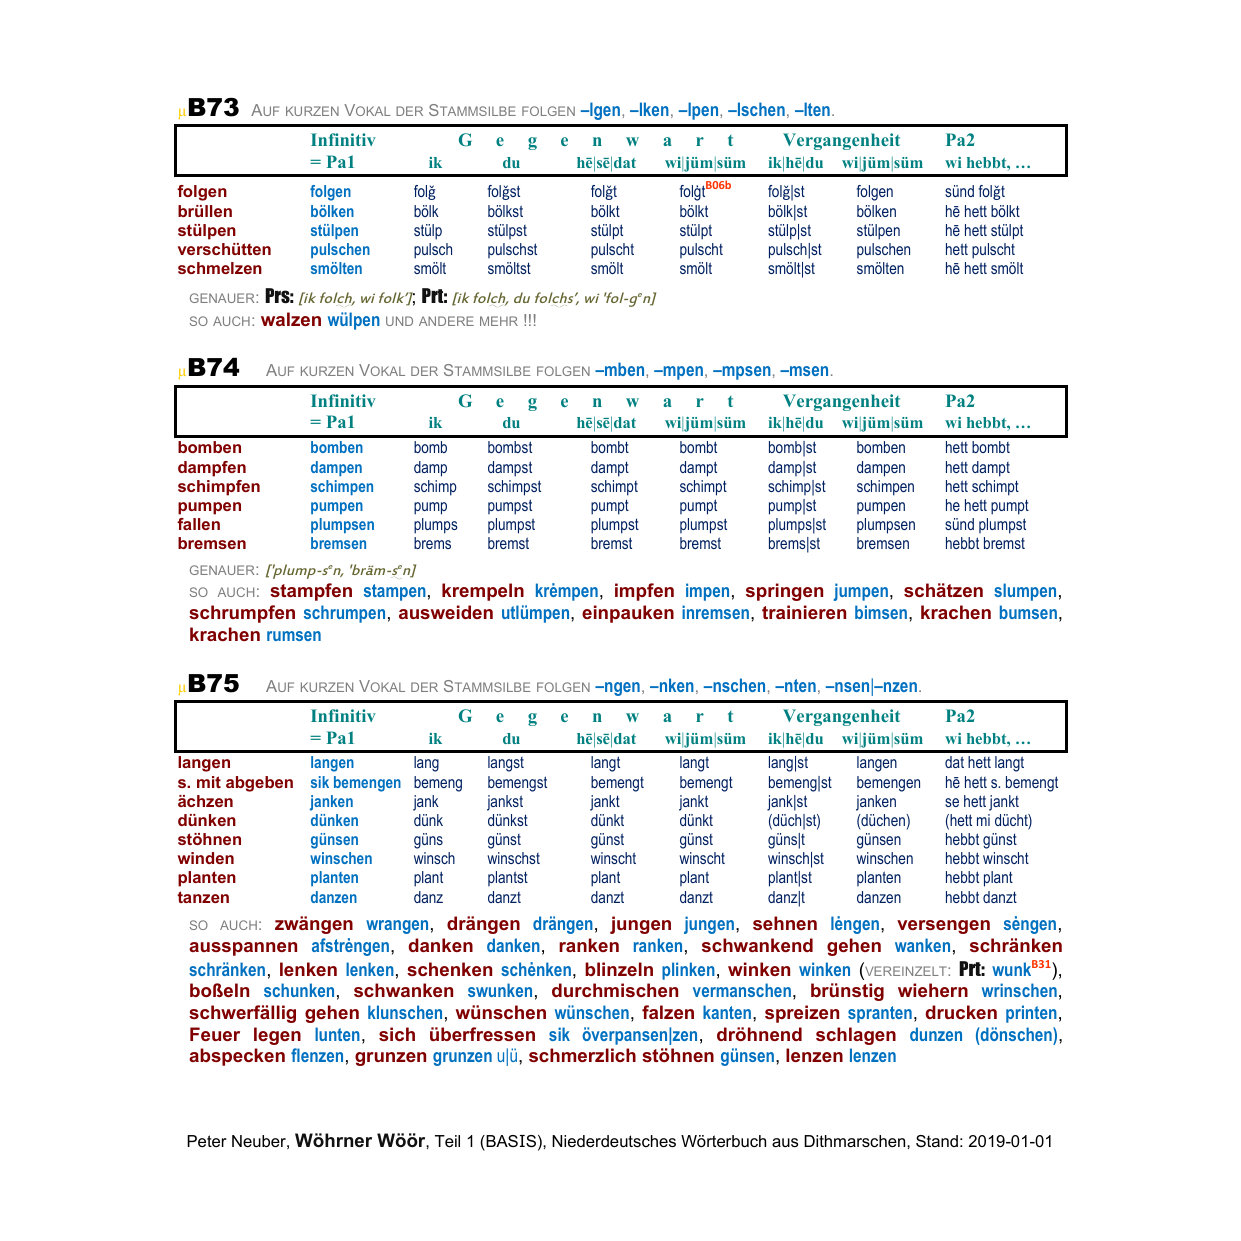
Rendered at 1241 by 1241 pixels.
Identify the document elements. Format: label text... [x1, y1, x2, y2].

text s. mit abgeben sik bemengen bemeng bemengst bemengt bemengt bemeng|st bemengen hē hett s. bemengt [177, 772, 1063, 792]
text schmelzen smölten smölt smöltst smölt smölt smölt|st smölten hē hett smölt [177, 259, 1063, 278]
text Infinitiv G e g e n w a r t Vergangenheit Pa2 [177, 127, 1065, 146]
text µB73 Auf kurzen Vokal der Stammsilbe folgen –lgen, –lken, –lpen, –lschen, –lten. [177, 89, 1063, 124]
text dampfen dampen damp dampst dampt dampt damp|st dampen hett dampt [177, 457, 1063, 477]
text bomben bomben bomb bombst bombt bombt bomb|st bomben hett bombt [177, 438, 1063, 457]
text = Pa1 ik du hē|sē|dat wi|jüm|süm ik|hē|du wi|jüm|süm wi hebbt, … [177, 406, 1065, 435]
text pumpen pumpen pump pumpst pumpt pumpt pump|st pumpen he hett pumpt [177, 496, 1063, 515]
text ächzen janken jank jankst jankt jankt jank|st janken se hett jankt [177, 792, 1063, 811]
text winden winschen winsch winschst winscht winscht winsch|st winschen hebbt winscht [177, 849, 1063, 868]
text so auch: walzen wülpen und andere mehr !!! [177, 308, 1063, 330]
text brüllen bölken bölk bölkst bölkt bölkt bölk|st bölken hē hett bölkt [177, 201, 1063, 221]
text dünken dünken dünk dünkst dünkt dünkt (düch|st) (düchen) (hett mi dücht) [177, 811, 1063, 830]
text schimpfen schimpen schimp schimpst schimpt schimpt schimp|st schimpen hett schimpt [177, 477, 1063, 496]
text so auch: stampfen stampen, krempeln krėmpen, impfen impen, springen jumpen, schätzen slumpen, schrumpfen schrumpen, ausweiden utlümpen, einpauken inremsen, trainieren bimsen, krachen bumsen, krachen rumsen [177, 580, 1063, 645]
text stülpen stülpen stülp stülpst stülpt stülpt stülp|st stülpen hē hett stülpt [177, 221, 1063, 240]
text verschütten pulschen pulsch pulschst pulscht pulscht pulsch|st pulschen hett pulscht [177, 240, 1063, 259]
text µB75 Auf kurzen Vokal der Stammsilbe folgen –ngen, –nken, –nschen, –nten, –nsen|–nzen. [177, 664, 1063, 700]
text folgen folgen folǧ folǧst folǧt folġtB06b folǧ|st folgen sünd folǧt [177, 177, 1063, 201]
text langen langen lang langst langt langt lang|st langen dat hett langt [177, 753, 1063, 772]
text Infinitiv G e g e n w a r t Vergangenheit Pa2 [177, 703, 1065, 721]
text tanzen danzen danz danzt danzt danzt danz|t danzen hebbt danzt [177, 887, 1063, 907]
text bremsen bremsen brems bremst bremst bremst brems|st bremsen hebbt bremst [177, 534, 1063, 553]
text so auch: zwängen wrangen, drängen drängen, jungen jungen, sehnen lėngen, versengen sėngen, ausspannen afstrėngen, danken danken, ranken ranken, schwankend gehen wanken, schränken schränken, lenken lenken, schenken schėnken, blinzeln plinken, winken winken (vereinzelt: Prt: wunkB31), boßeln schunken, schwanken swunken, durchmischen vermanschen, brünstig wiehern wrinschen, schwerfällig gehen klunschen, wünschen wünschen, falzen kanten, spreizen spranten, drucken printen, Feuer legen lunten, sich überfressen sik överpansen|zen, dröhnend schlagen dunzen (dönschen), abspecken flenzen, grunzen grunzen u|ü, schmerzlich stöhnen günsen, lenzen lenzen [177, 913, 1063, 1067]
text Infinitiv G e g e n w a r t Vergangenheit Pa2 [177, 388, 1065, 406]
text genauer: ['plump-sen, 'bräm-sen] [177, 559, 1063, 580]
text fallen plumpsen plumps plumpst plumpst plumpst plumps|st plumpsen sünd plumpst [177, 515, 1063, 534]
text = Pa1 ik du hē|sē|dat wi|jüm|süm ik|hē|du wi|jüm|süm wi hebbt, … [177, 721, 1065, 750]
text = Pa1 ik du hē|sē|dat wi|jüm|süm ik|hē|du wi|jüm|süm wi hebbt, … [177, 146, 1065, 174]
text genauer: Prs: [ik folch, wi folk’]; Prt: [ik folch, du folchs’, wi 'fol-gen] [177, 284, 1063, 308]
text µB74 Auf kurzen Vokal der Stammsilbe folgen –mben, –mpen, –mpsen, –msen. [177, 349, 1063, 385]
text planten planten plant plantst plant plant plant|st planten hebbt plant [177, 868, 1063, 887]
text stöhnen günsen güns günst günst günst güns|t günsen hebbt günst [177, 830, 1063, 849]
